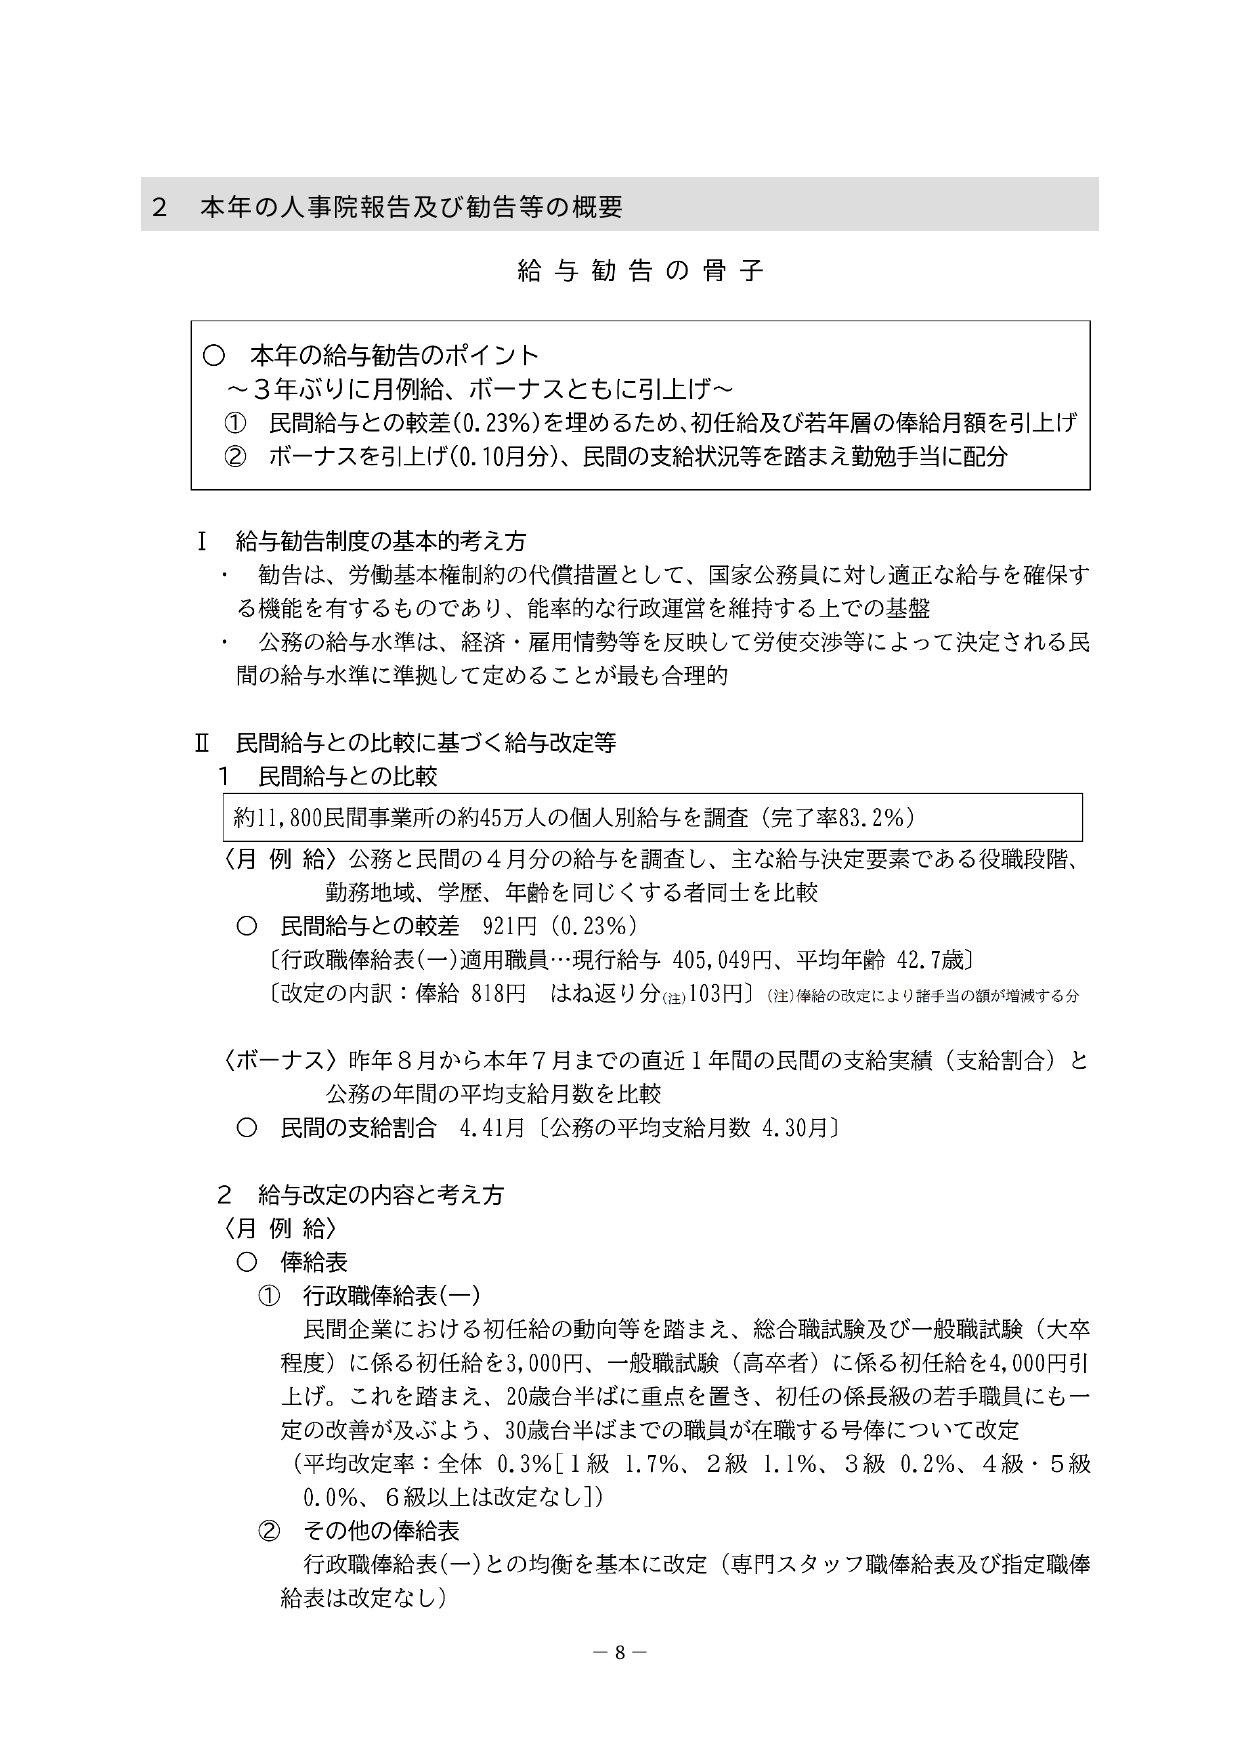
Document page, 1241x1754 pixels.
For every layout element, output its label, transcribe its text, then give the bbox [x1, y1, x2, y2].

text ２ 本年の人事院報告及び勧告等の概要 [148, 184, 1092, 225]
picture [162, 254, 1116, 1612]
